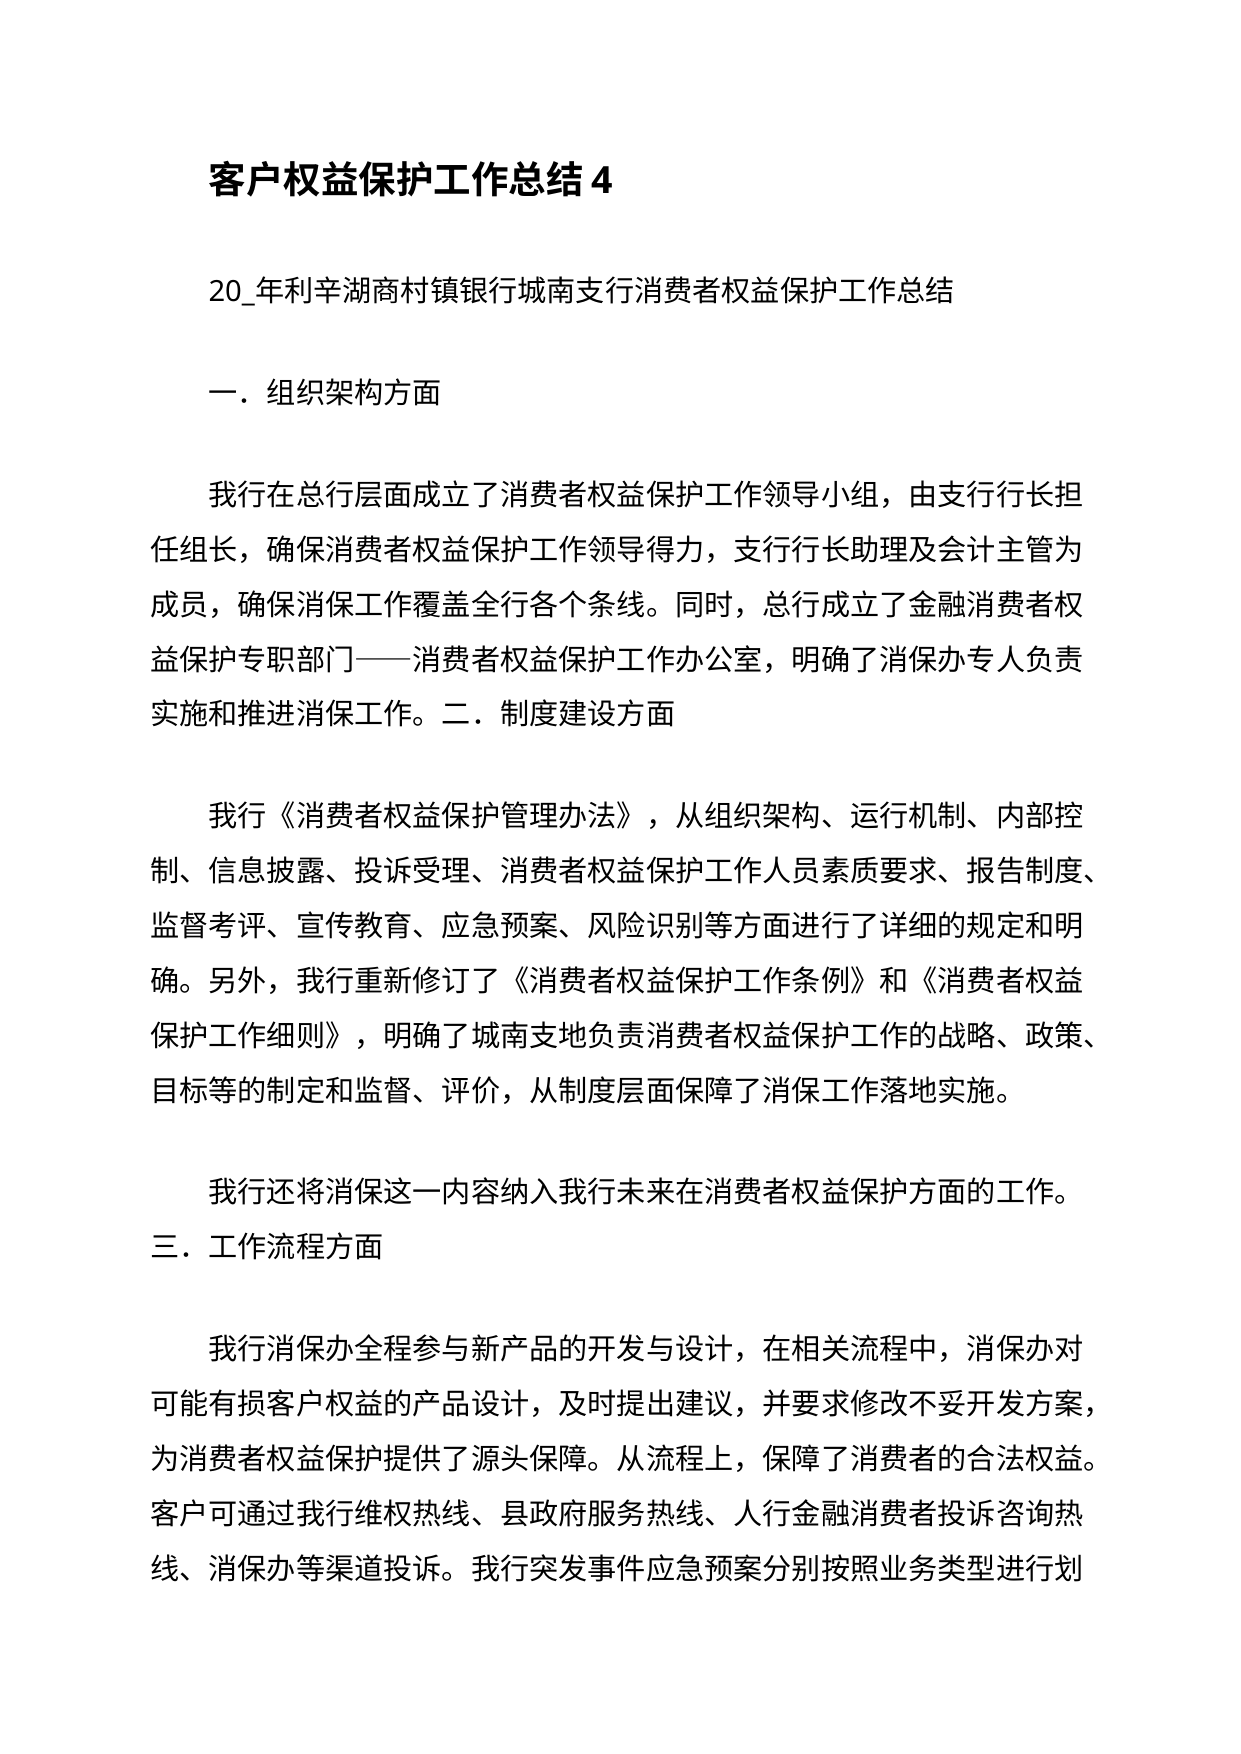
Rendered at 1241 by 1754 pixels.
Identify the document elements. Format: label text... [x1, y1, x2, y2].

text 我行在总行层面成立了消费者权益保护工作领导小组，由支行行长担任组长，确保消费者权益保护工作领导得力，支行行长助理及会计主管为成员，确保消保工作覆盖全行各个条线。同时，总行成立了金融消费者权益保护专职部门——消费者权益保护工作办公室，明确了消保办专人负责实施和推进消保工作。二．制度建设方面 [150, 471, 1090, 733]
text 客户权益保护工作总结4 [150, 150, 1090, 204]
text 我行《消费者权益保护管理办法》，从组织架构、运行机制、内部控制、信息披露、投诉受理、消费者权益保护工作人员素质要求、报告制度、监督考评、宣传教育、应急预案、风险识别等方面进行了详细的规定和明确。另外，我行重新修订了《消费者权益保护工作条例》和《消费者权益保护工作细则》，明确了城南支地负责消费者权益保护工作的战略、政策、目标等的制定和监督、评价，从制度层面保障了消保工作落地实施。 [150, 793, 1090, 1109]
text 一．组织架构方面 [150, 369, 1090, 412]
text 我行还将消保这一内容纳入我行未来在消费者权益保护方面的工作。三．工作流程方面 [150, 1169, 1090, 1266]
text 20_年利辛湖商村镇银行城南支行消费者权益保护工作总结 [150, 268, 1090, 310]
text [150, 1326, 1090, 1587]
